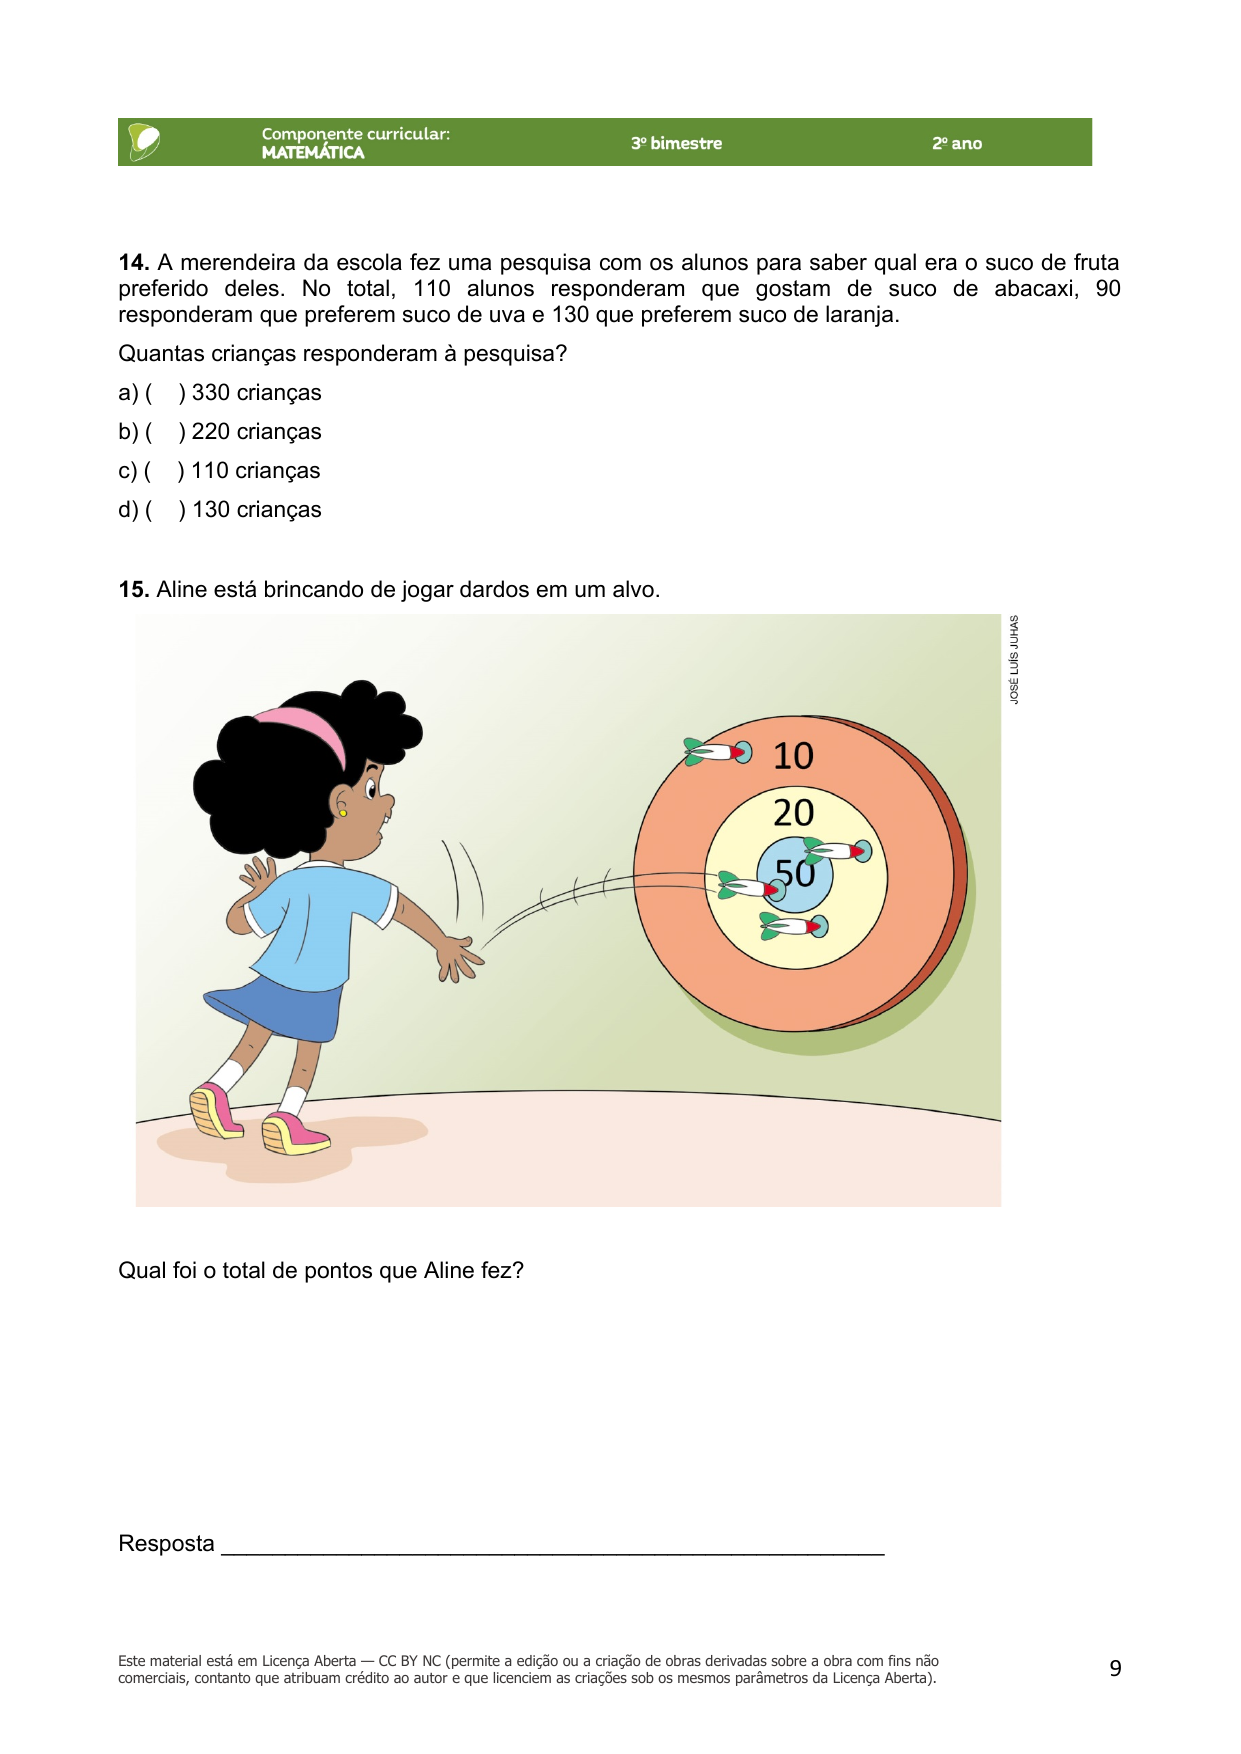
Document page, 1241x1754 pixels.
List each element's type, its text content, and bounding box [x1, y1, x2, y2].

picture [118, 614, 1034, 1207]
text a) ( ) 330 crianças [118, 379, 1122, 406]
text Quantas crianças responderam à pesquisa? [118, 340, 1122, 367]
text 14. A merendeira da escola fez uma pesquisa com os alunos para saber qual era o suco de fruta preferido deles. No total, 110 alunos responderam que gostam de suco de abacaxi, 90 responderam que preferem suco de uva e 130 que preferem suco de laranja. [118, 249, 1122, 328]
text d) ( ) 130 crianças [118, 496, 1122, 522]
text c) ( ) 110 crianças [118, 457, 1122, 483]
text 15. Aline está brincando de jogar dardos em um alvo. [118, 576, 1122, 602]
text Qual foi o total de pontos que Aline fez? [118, 1257, 1122, 1284]
picture [118, 118, 1093, 166]
text b) ( ) 220 crianças [118, 418, 1122, 444]
text Resposta ____________________________________________________ [118, 1529, 1122, 1556]
